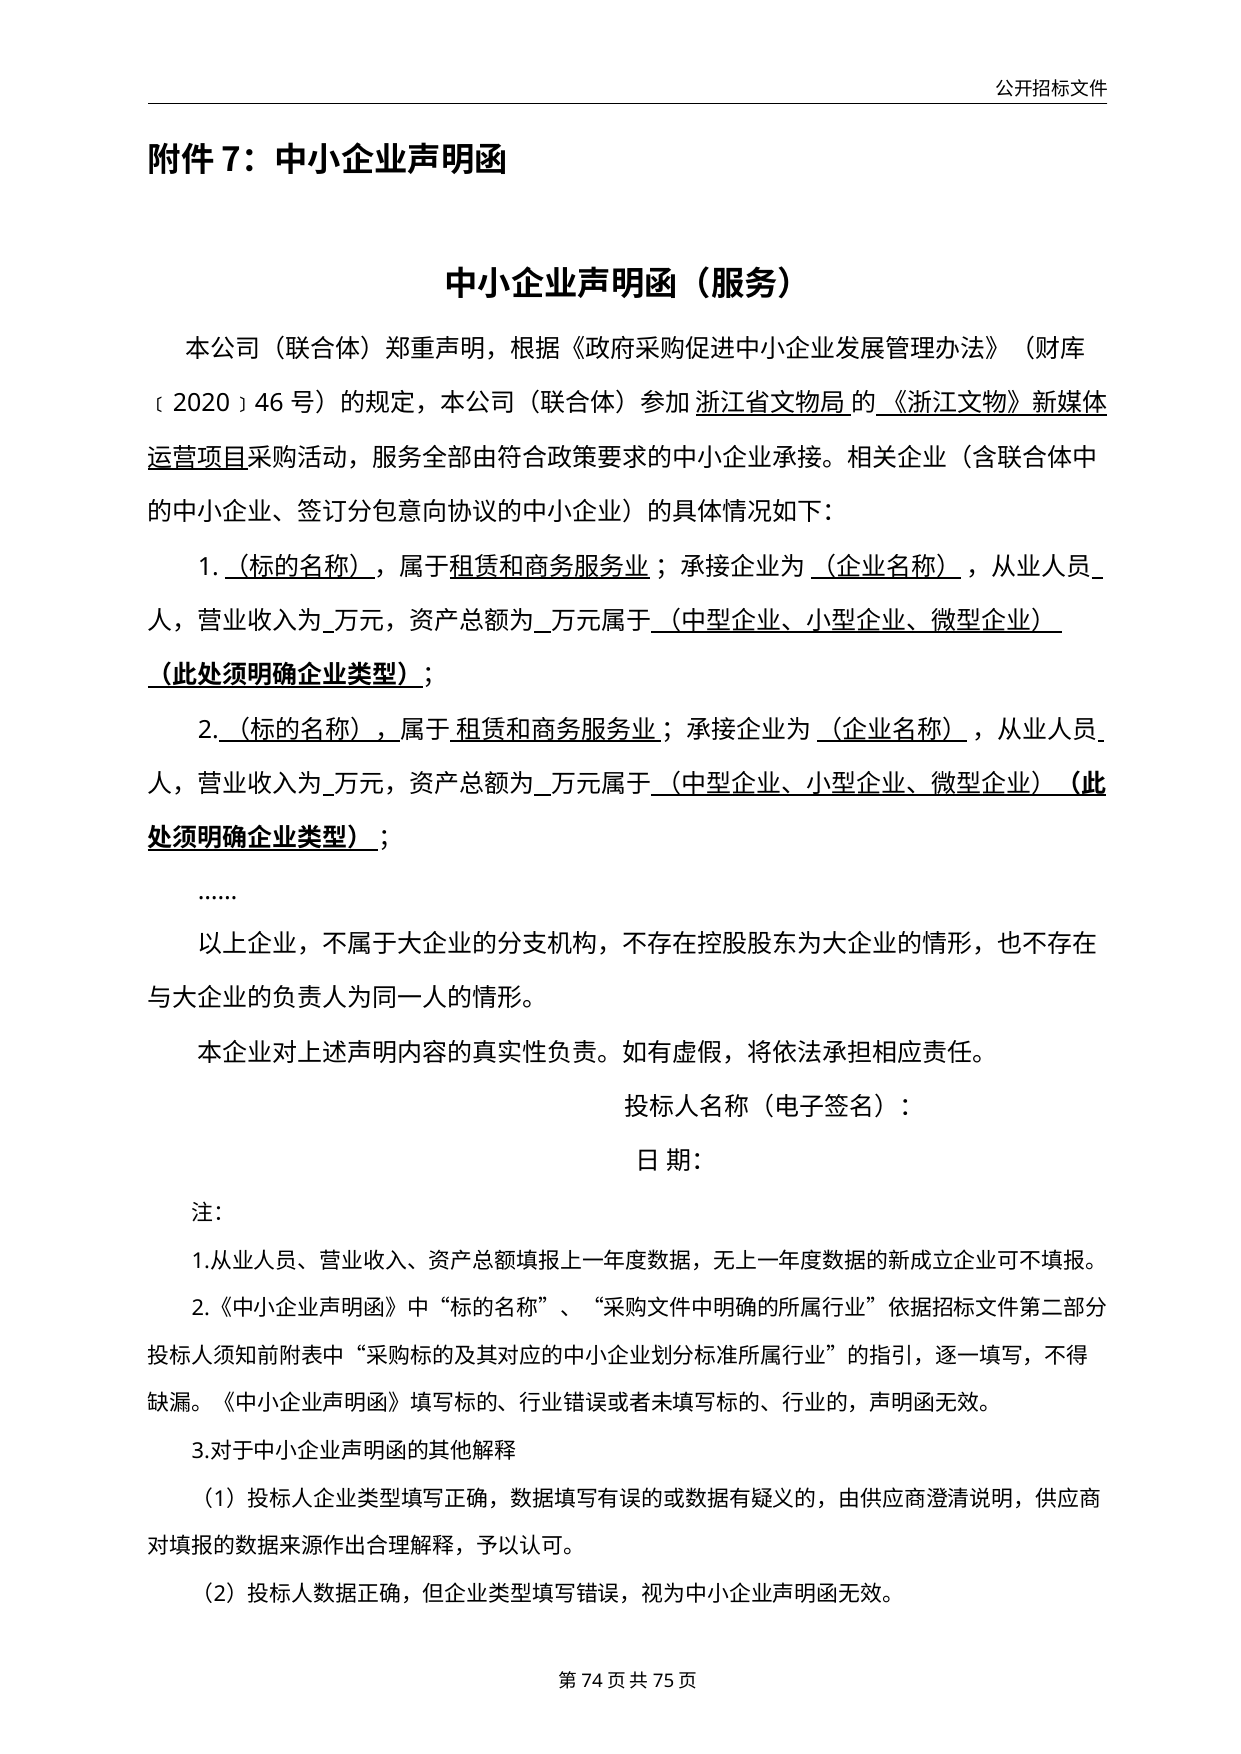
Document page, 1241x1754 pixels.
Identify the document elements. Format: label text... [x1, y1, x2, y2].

text 2. （标的名称），属于 租赁和商务服务业 ；承接企业为 （企业名称） ，从业人员 人，营业收入为 万元，资产总额为 万元属于 （中型企业、小型企业、微型企业）（此处须明确企业类型） ； [148, 709, 1107, 854]
subtitle 附件7：中小企业声明函 [148, 133, 1107, 181]
text （1）投标人企业类型填写正确，数据填写有误的或数据有疑义的，由供应商澄清说明，供应商对填报的数据来源作出合理解释，予以认可。 [148, 1481, 1107, 1560]
text （2）投标人数据正确，但企业类型填写错误，视为中小企业声明函无效。 [148, 1576, 1107, 1607]
text 2.《中小企业声明函》中“标的名称”、“采购文件中明确的所属行业”依据招标文件第二部分投标人须知前附表中“采购标的及其对应的中小企业划分标准所属行业”的指引，逐一填写，不得缺漏。《中小企业声明函》填写标的、行业错误或者未填写标的、行业的，声明函无效。 [148, 1290, 1107, 1417]
text 1. （标的名称），属于租赁和商务服务业 ；承接企业为 （企业名称） ，从业人员 人，营业收入为 万元，资产总额为 万元属于 （中型企业、小型企业、微型企业） （此处须明确企业类型）； [148, 546, 1107, 691]
text 1.从业人员、营业收入、资产总额填报上一年度数据，无上一年度数据的新成立企业可不填报。 [148, 1243, 1107, 1274]
text 投标人名称（电子签名）： [148, 1086, 924, 1123]
text 以上企业，不属于大企业的分支机构，不存在控股股东为大企业的情形，也不存在与大企业的负责人为同一人的情形。 [148, 923, 1107, 1014]
text …… [148, 872, 1107, 906]
text 本公司（联合体）郑重声明，根据《政府采购促进中小企业发展管理办法》（财库﹝2020﹞46 号）的规定，本公司（联合体）参加 浙江省文物局 的 《浙江文物》新媒体运营项目采购活动，服务全部由符合政策要求的中小企业承接。相关企业（含联合体中的中小企业、签订分包意向协议的中小企业）的具体情况如下： [148, 328, 1107, 528]
text 中小企业声明函（服务） [148, 256, 1107, 304]
text 3.对于中小企业声明函的其他解释 [148, 1433, 1107, 1465]
text 日 期： [148, 1141, 991, 1177]
text 本企业对上述声明内容的真实性负责。如有虚假，将依法承担相应责任。 [148, 1032, 1107, 1068]
text 注： [148, 1195, 1107, 1227]
